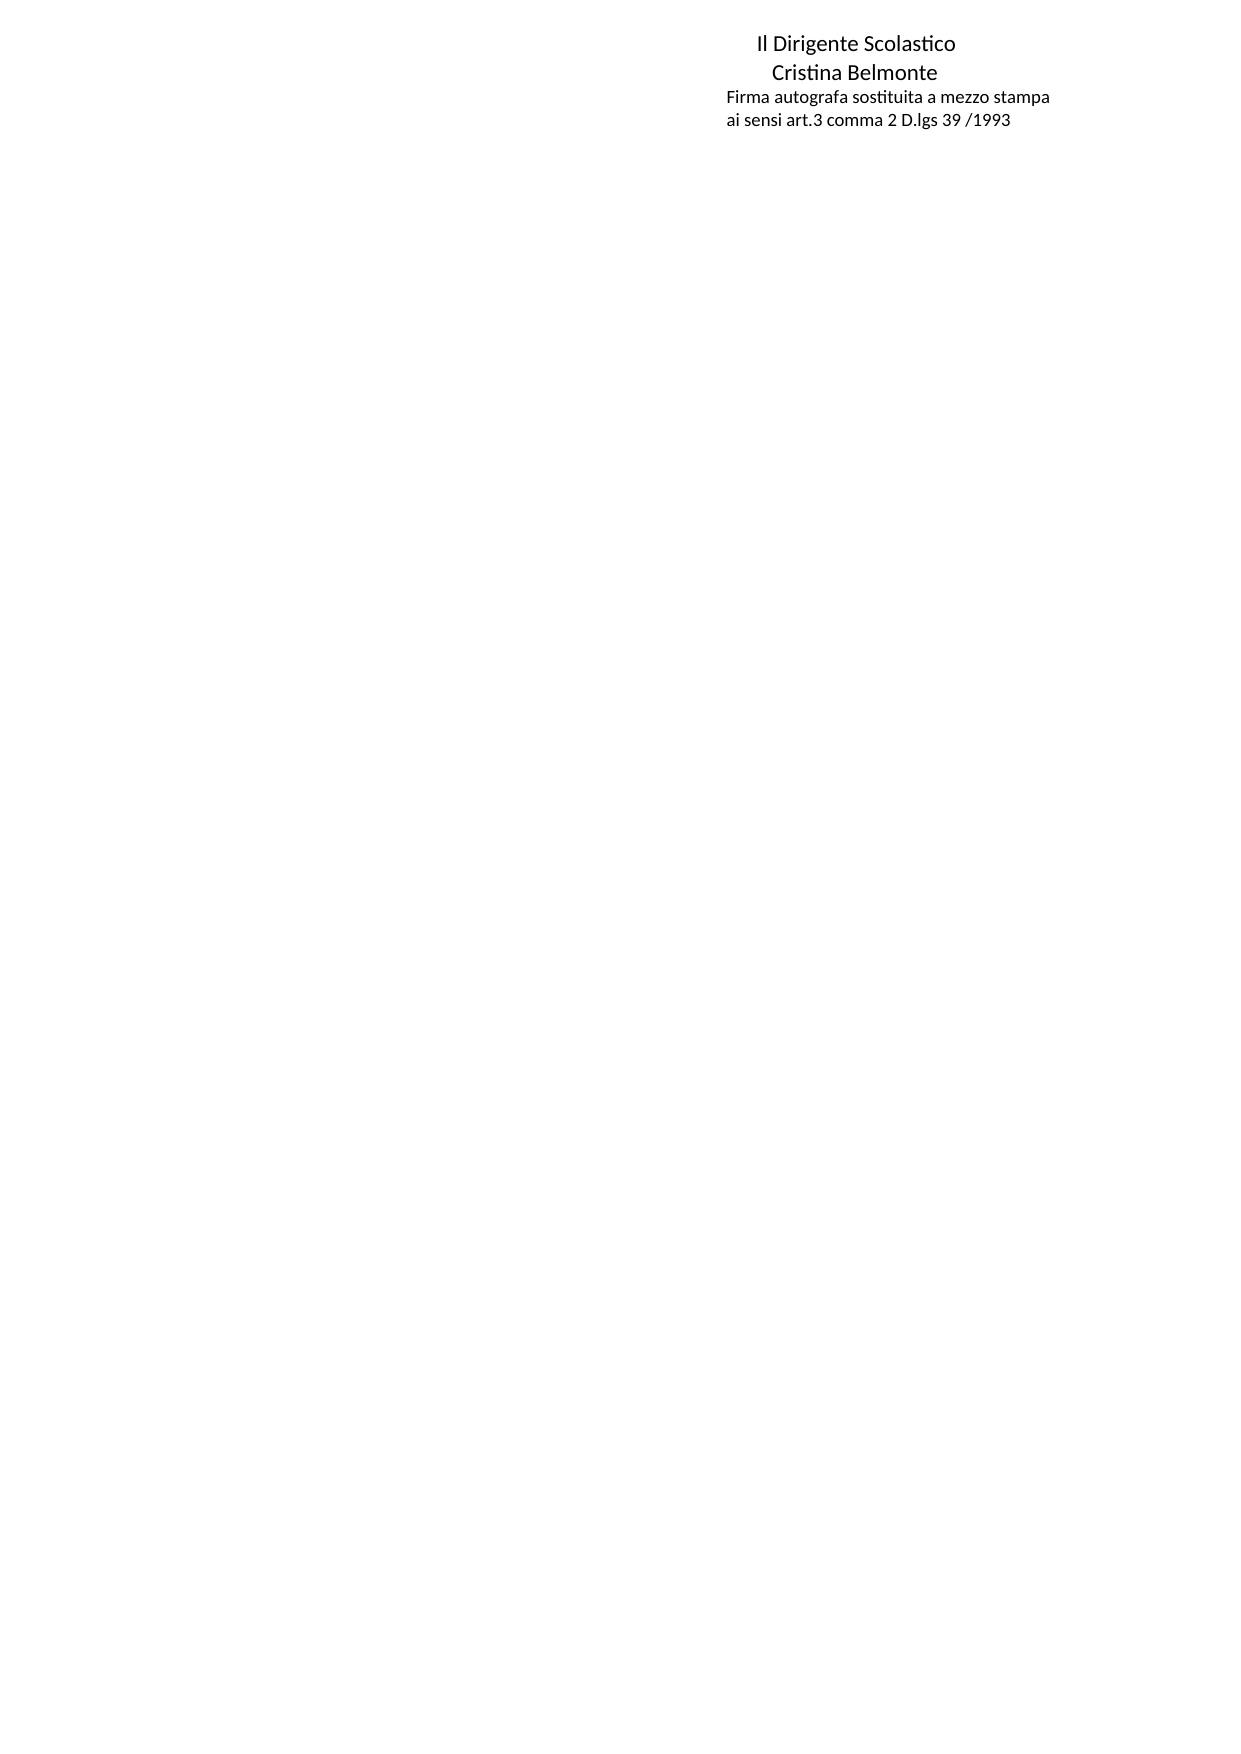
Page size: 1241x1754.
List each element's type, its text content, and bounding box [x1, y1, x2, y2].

text ai sensi art.3 comma 2 D.lgs 39 /1993 [77, 108, 1169, 131]
text Il Dirigente Scolastico [77, 29, 1169, 58]
text Cristina Belmonte [77, 58, 1169, 86]
text Firma autografa sostituita a mezzo stampa [77, 86, 1169, 108]
